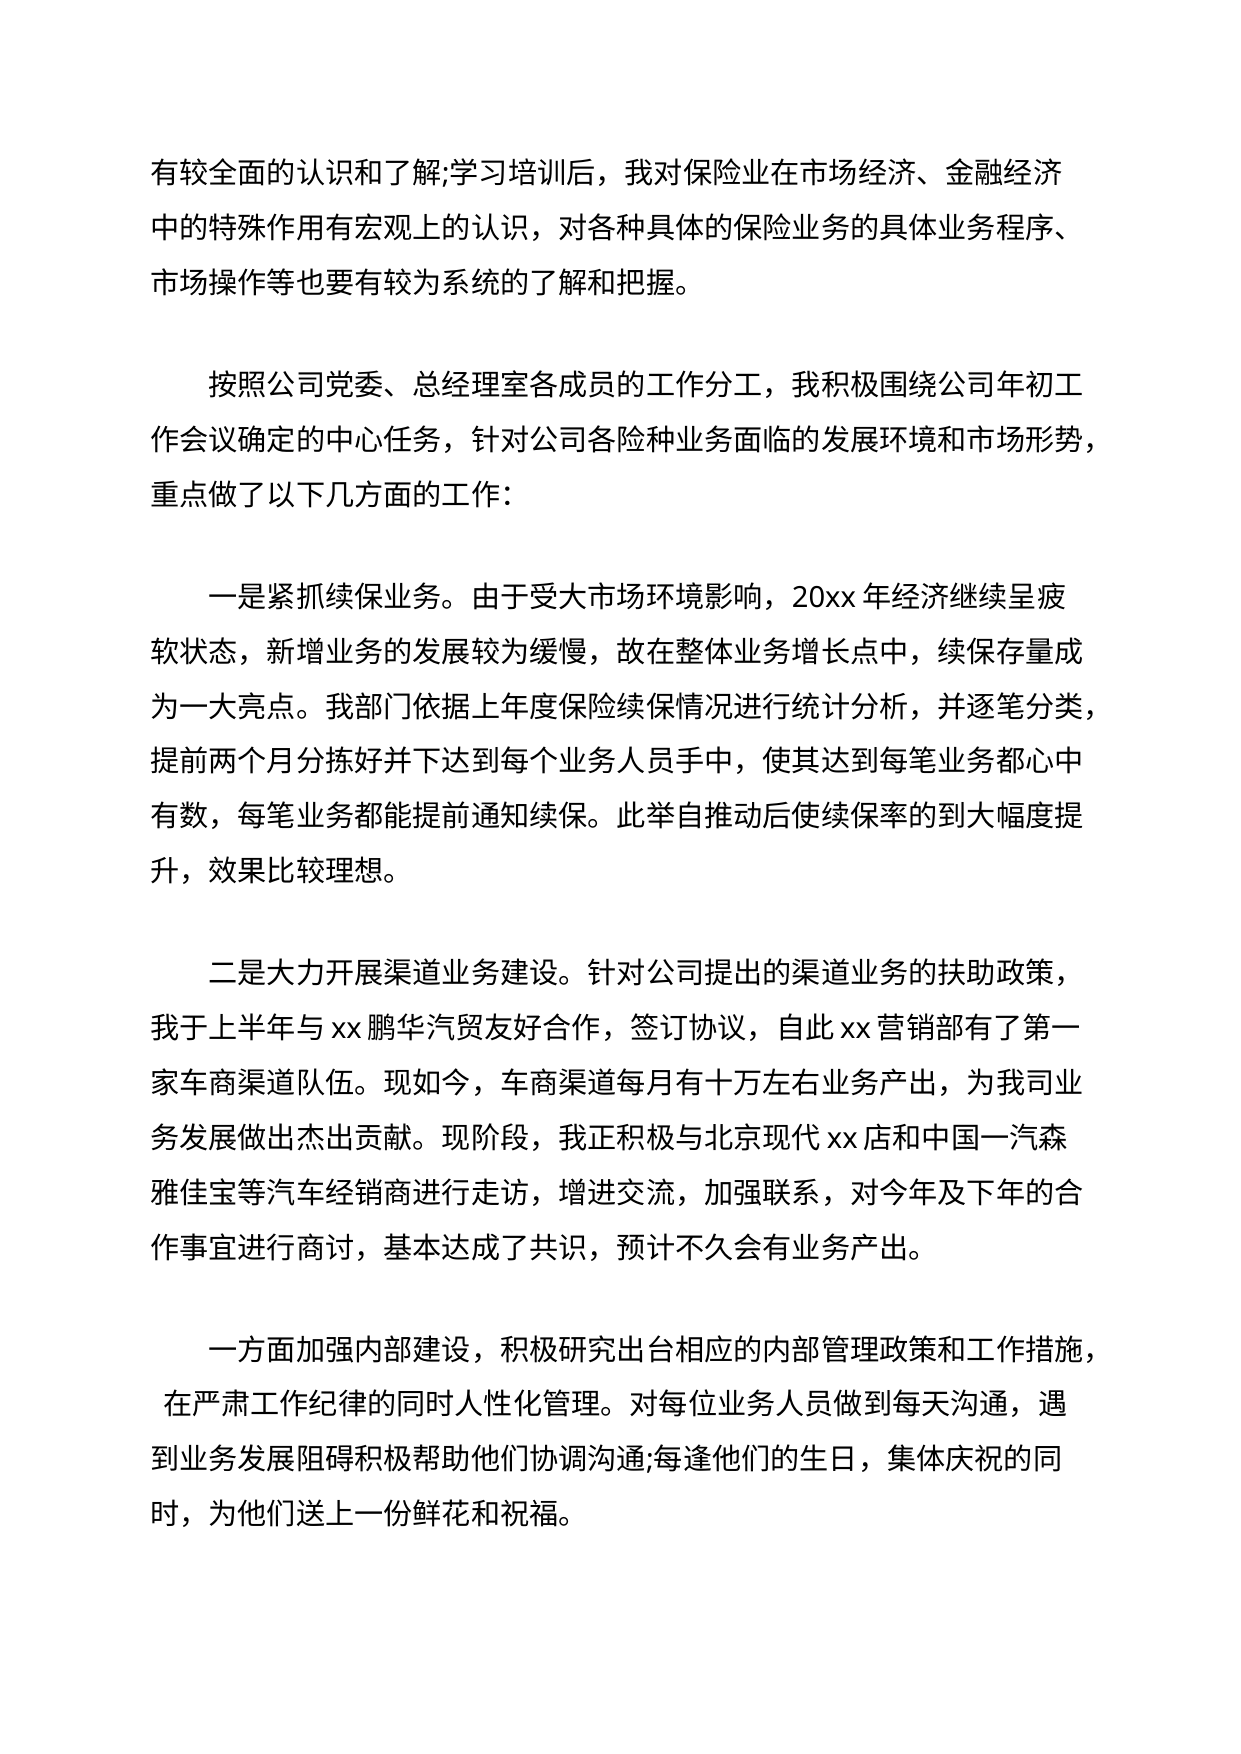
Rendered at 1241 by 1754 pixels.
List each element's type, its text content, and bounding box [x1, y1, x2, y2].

text 按照公司党委、总经理室各成员的工作分工，我积极围绕公司年初工作会议确定的中心任务，针对公司各险种业务面临的发展环境和市场形势，重点做了以下几方面的工作： [150, 362, 1090, 514]
text 一是紧抓续保业务。由于受大市场环境影响，20xx年经济继续呈疲软状态，新增业务的发展较为缓慢，故在整体业务增长点中，续保存量成为一大亮点。我部门依据上年度保险续保情况进行统计分析，并逐笔分类，提前两个月分拣好并下达到每个业务人员手中，使其达到每笔业务都心中有数，每笔业务都能提前通知续保。此举自推动后使续保率的到大幅度提升，效果比较理想。 [150, 573, 1090, 890]
text 二是大力开展渠道业务建设。针对公司提出的渠道业务的扶助政策，我于上半年与xx鹏华汽贸友好合作，签订协议，自此xx营销部有了第一家车商渠道队伍。现如今，车商渠道每月有十万左右业务产出，为我司业务发展做出杰出贡献。现阶段，我正积极与北京现代xx店和中国一汽森雅佳宝等汽车经销商进行走访，增进交流，加强联系，对今年及下年的合作事宜进行商讨，基本达成了共识，预计不久会有业务产出。 [150, 949, 1090, 1267]
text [150, 150, 1090, 302]
text 一方面加强内部建设，积极研究出台相应的内部管理政策和工作措施， 在严肃工作纪律的同时人性化管理。对每位业务人员做到每天沟通，遇到业务发展阻碍积极帮助他们协调沟通;每逢他们的生日，集体庆祝的同时，为他们送上一份鲜花和祝福。 [150, 1326, 1090, 1533]
